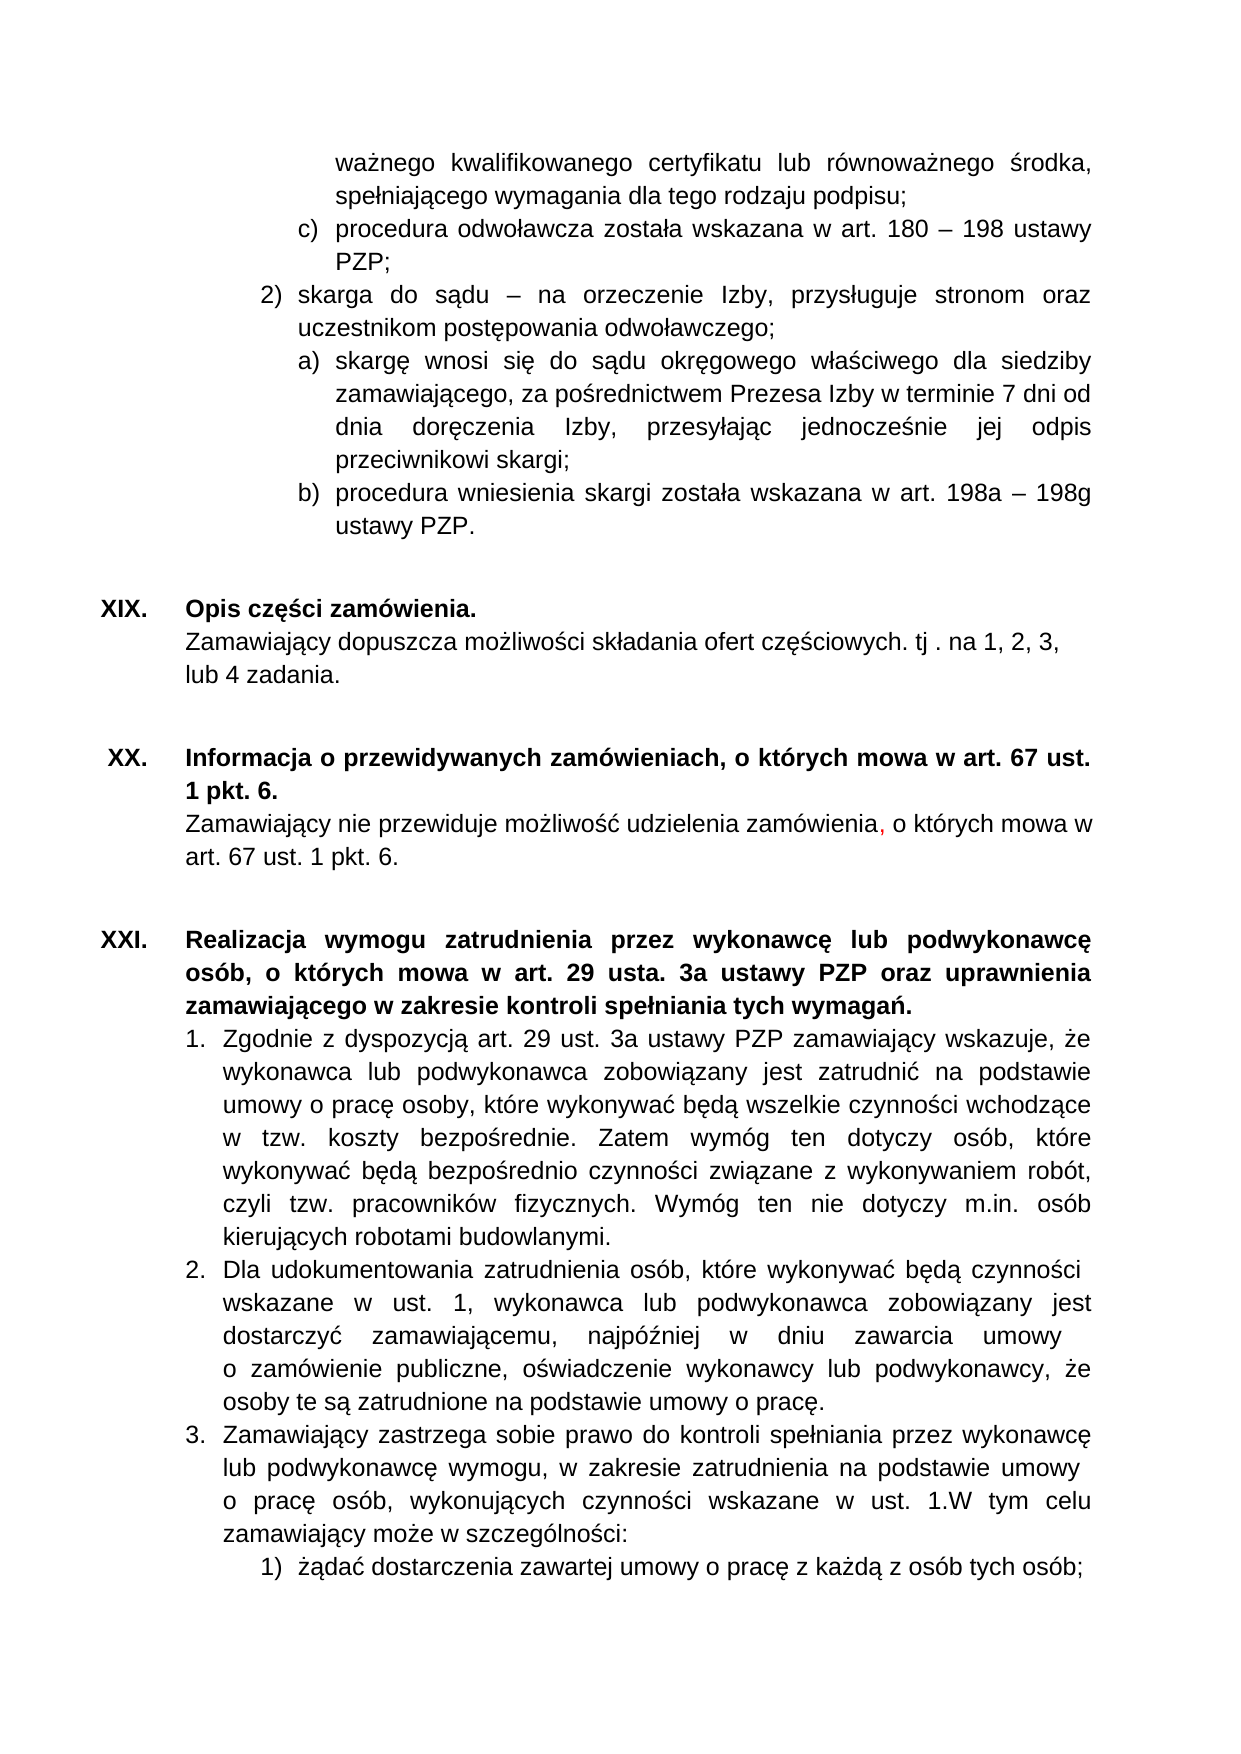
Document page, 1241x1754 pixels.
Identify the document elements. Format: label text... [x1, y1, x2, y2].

list Dla udokumentowania zatrudnienia osób, które wykonywać będą czynności wskazane w ust. 1, wykonawca lub podwykonawca zobowiązany jest dostarczyć zamawiającemu, najpóźniej w dniu zawarcia umowy o zamówienie publiczne, oświadczenie wykonawcy lub podwykonawcy, że osoby te są zatrudnione na podstawie umowy o pracę. [185, 1255, 1093, 1416]
subtitle Realizacja wymogu zatrudnienia przez wykonawcę lub podwykonawcę osób, o których mowa w art. 29 usta. 3a ustawy PZP oraz uprawnienia zamawiającego w zakresie kontroli spełniania tych wymagań. [148, 925, 1093, 1020]
list Zamawiający zastrzega sobie prawo do kontroli spełniania przez wykonawcę lub podwykonawcę wymogu, w zakresie zatrudnienia na podstawie umowy o pracę osób, wykonujących czynności wskazane w ust. 1.W tym celu zamawiający może w szczególności: [185, 1420, 1093, 1548]
subtitle Opis części zamówienia. [148, 594, 1093, 623]
list procedura wniesienia skargi została wskazana w art. 198a – 198g ustawy PZP. [298, 478, 1093, 539]
list skarga do sądu – na orzeczenie Izby, przysługuje stronom oraz uczestnikom postępowania odwoławczego; [260, 280, 1093, 341]
list procedura odwoławcza została wskazana w art. 180 – 198 ustawy PZP; [298, 214, 1093, 275]
text Zamawiający dopuszcza możliwości składania ofert częściowych. tj . na 1, 2, 3, lub 4 zadania. [185, 627, 1093, 689]
text Zamawiający nie przewiduje możliwość udzielenia zamówienia, o których mowa w art. 67 ust. 1 pkt. 6. [185, 809, 1093, 871]
list Zgodnie z dyspozycją art. 29 ust. 3a ustawy PZP zamawiający wskazuje, że wykonawca lub podwykonawca zobowiązany jest zatrudnić na podstawie umowy o pracę osoby, które wykonywać będą wszelkie czynności wchodzące w tzw. koszty bezpośrednie. Zatem wymóg ten dotyczy osób, które wykonywać będą bezpośrednio czynności związane z wykonywaniem robót, czyli tzw. pracowników fizycznych. Wymóg ten nie dotyczy m.in. osób kierujących robotami budowlanymi. [185, 1024, 1093, 1251]
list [298, 148, 1093, 209]
list żądać dostarczenia zawartej umowy o pracę z każdą z osób tych osób; [260, 1552, 1093, 1581]
subtitle Informacja o przewidywanych zamówieniach, o których mowa w art. 67 ust. 1 pkt. 6. [148, 743, 1093, 805]
list skargę wnosi się do sądu okręgowego właściwego dla siedziby zamawiającego, za pośrednictwem Prezesa Izby w terminie 7 dni od dnia doręczenia Izby, przesyłając jednocześnie jej odpis przeciwnikowi skargi; [298, 346, 1093, 473]
